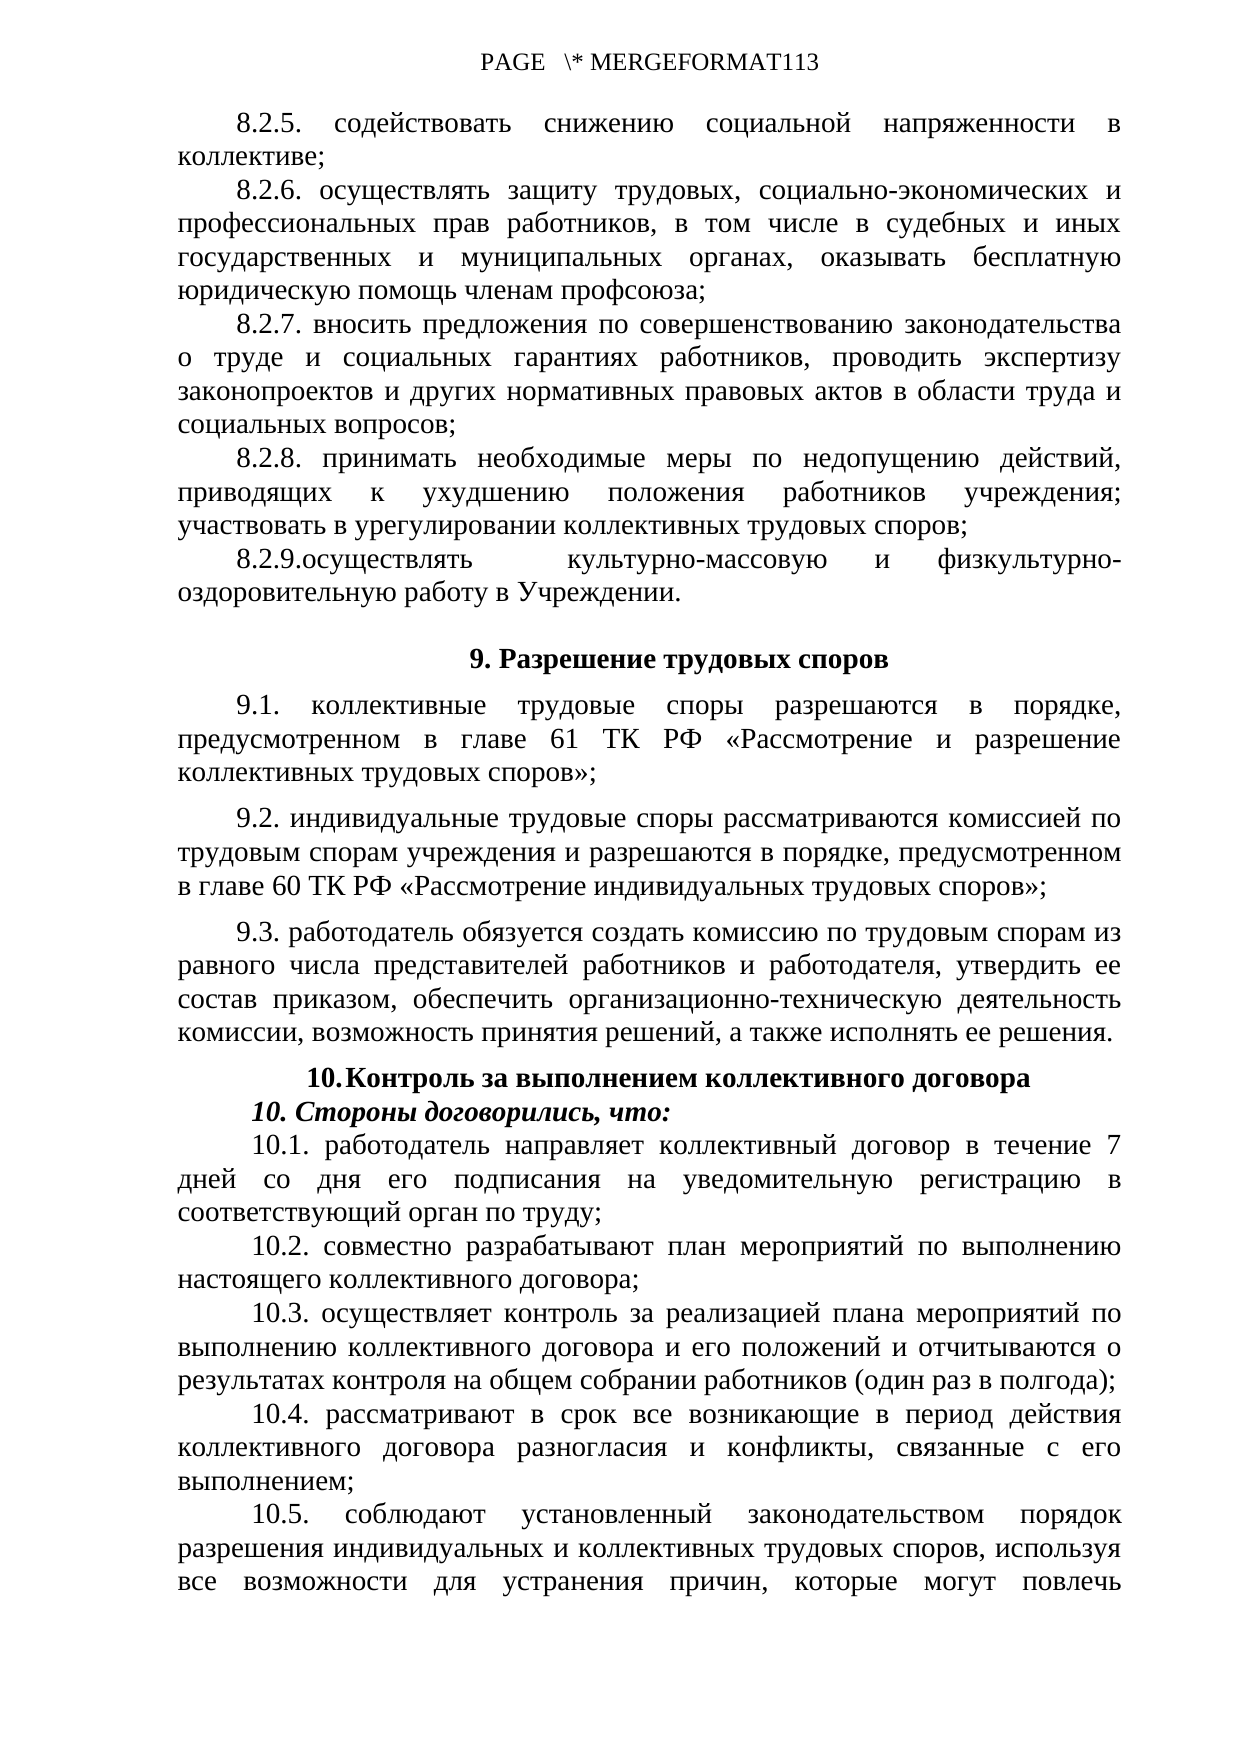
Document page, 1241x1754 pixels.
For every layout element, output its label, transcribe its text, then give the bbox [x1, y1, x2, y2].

text 10.3. осуществляет контроль за реализацией плана мероприятий по выполнению коллективного договора и его положений и отчитываются о результатах контроля на общем собрании работников (один раз в полгода); [177, 1295, 1122, 1396]
text 10.1. работодатель направляет коллективный договор в течение 7 дней со дня его подписания на уведомительную регистрацию в соответствующий орган по труду; [177, 1127, 1122, 1228]
text 9.2. индивидуальные трудовые споры рассматриваются комиссией по трудовым спорам учреждения и разрешаются в порядке, предусмотренном в главе 60 ТК РФ «Рассмотрение индивидуальных трудовых споров»; [177, 801, 1122, 901]
text 10. Стороны договорились, что: [177, 1094, 1122, 1127]
text 10.4. рассматривают в срок все возникающие в период действия коллективного договора разногласия и конфликты, связанные с его выполнением; [177, 1396, 1122, 1496]
text 8.2.8. принимать необходимые меры по недопущению действий, приводящих к ухудшению положения работников учреждения; участвовать в урегулировании коллективных трудовых споров; [177, 440, 1122, 541]
text 8.2.5. содействовать снижению социальной напряженности в коллективе; [177, 105, 1122, 172]
text 8.2.7. вносить предложения по совершенствованию законодательства о труде и социальных гарантиях работников, проводить экспертизу законопроектов и других нормативных правовых актов в области труда и социальных вопросов; [177, 306, 1122, 440]
text 9. Разрешение трудовых споров [177, 641, 1122, 675]
text 9.1. коллективные трудовые споры разрешаются в порядке, предусмотренном в главе 61 ТК РФ «Рассмотрение и разрешение коллективных трудовых споров»; [177, 687, 1122, 788]
text 8.2.9.осуществлять культурно-массовую и физкультурно-оздоровительную работу в Учреждении. [177, 541, 1122, 608]
text 9.3. работодатель обязуется создать комиссию по трудовым спорам из равного числа представителей работников и работодателя, утвердить ее состав приказом, обеспечить организационно-техническую деятельность комиссии, возможность принятия решений, а также исполнять ее решения. [177, 914, 1122, 1048]
list Контроль за выполнением коллективного договора [215, 1060, 1122, 1094]
text 10.2. совместно разрабатывают план мероприятий по выполнению настоящего коллективного договора; [177, 1228, 1122, 1295]
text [177, 1496, 1122, 1597]
text 8.2.6. осуществлять защиту трудовых, социально-экономических и профессиональных прав работников, в том числе в судебных и иных государственных и муниципальных органах, оказывать бесплатную юридическую помощь членам профсоюза; [177, 172, 1122, 306]
